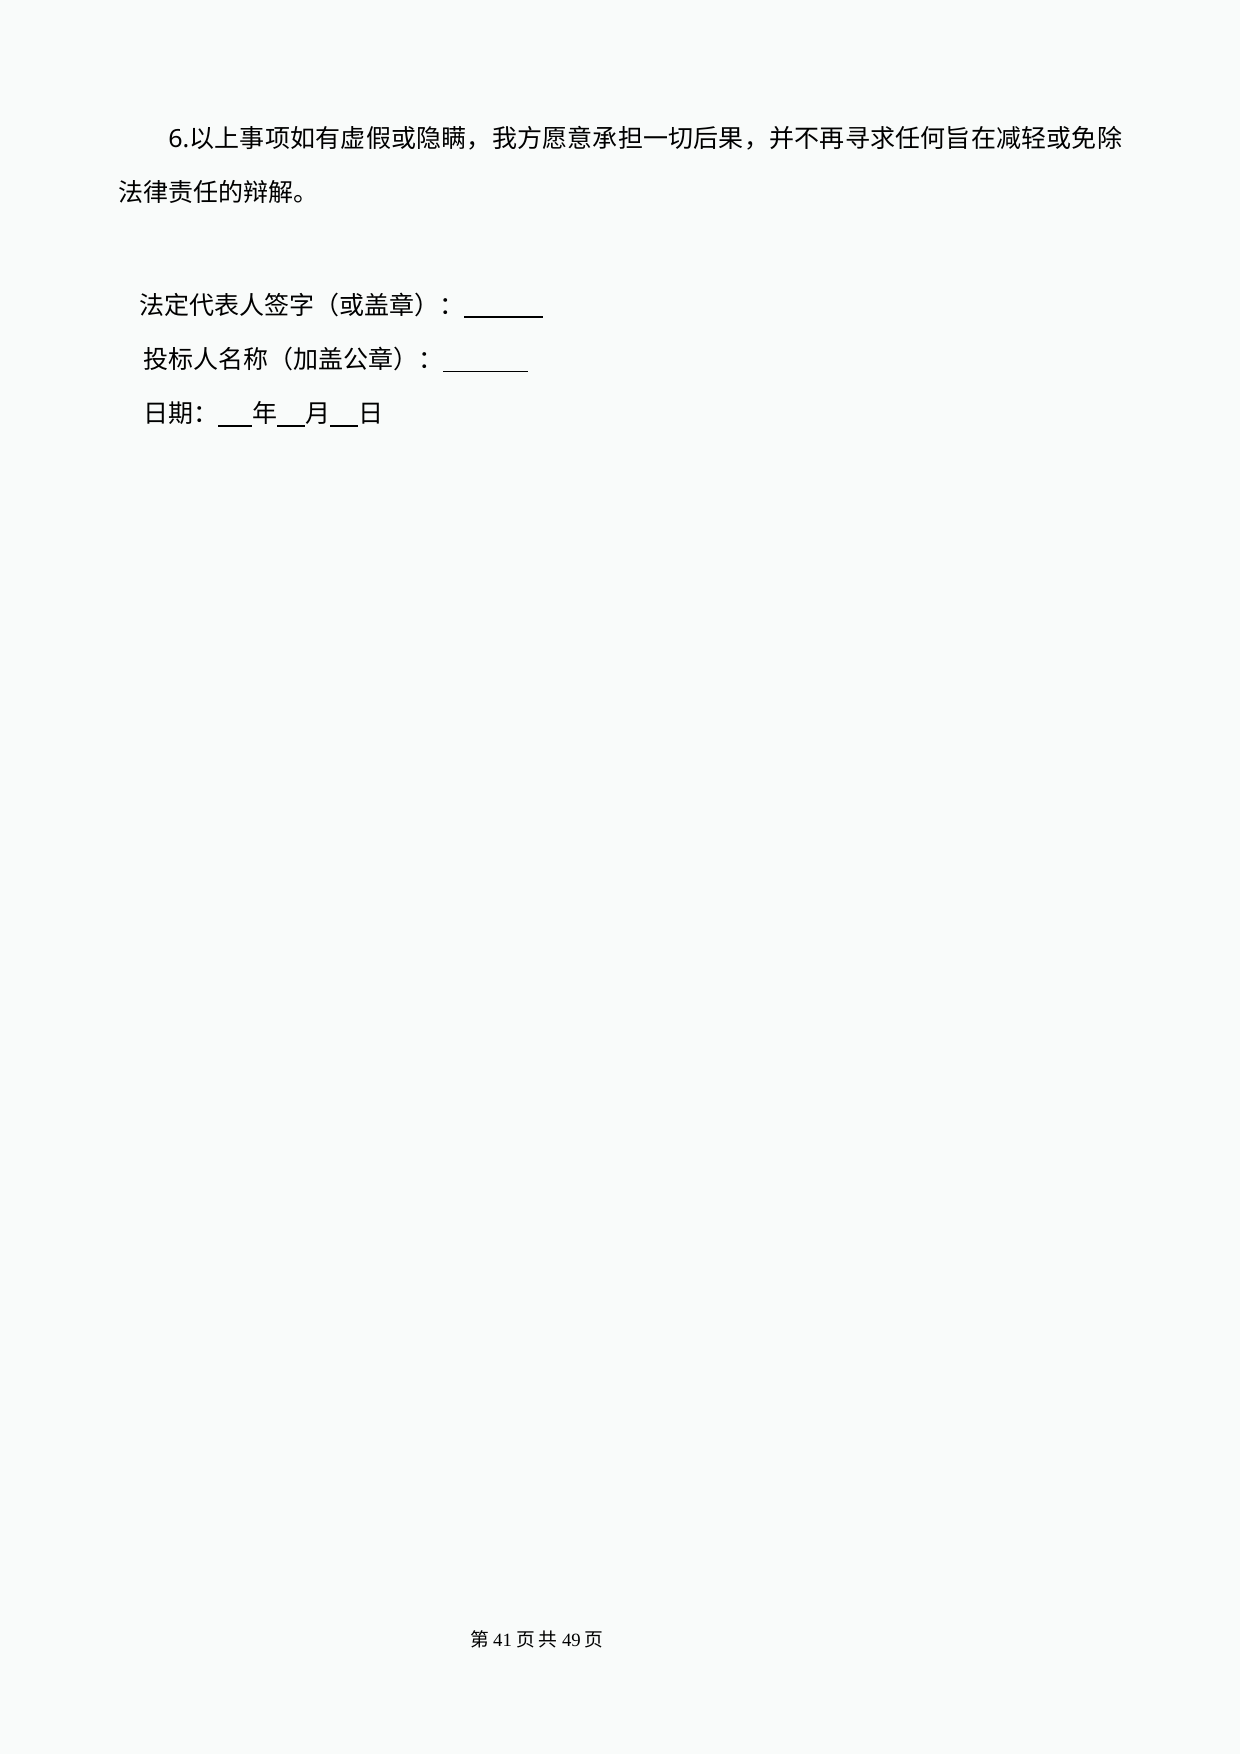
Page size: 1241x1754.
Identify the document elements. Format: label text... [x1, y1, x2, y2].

text 投标人名称（加盖公章）： [118, 335, 1122, 377]
text 6.以上事项如有虚假或隐瞒，我方愿意承担一切后果，并不再寻求任何旨在减轻或免除法律责任的辩解。 [118, 118, 1122, 209]
text 法定代表人签字（或盖章）： [118, 281, 1122, 323]
text 日期： 年 月 日 [118, 389, 1122, 431]
